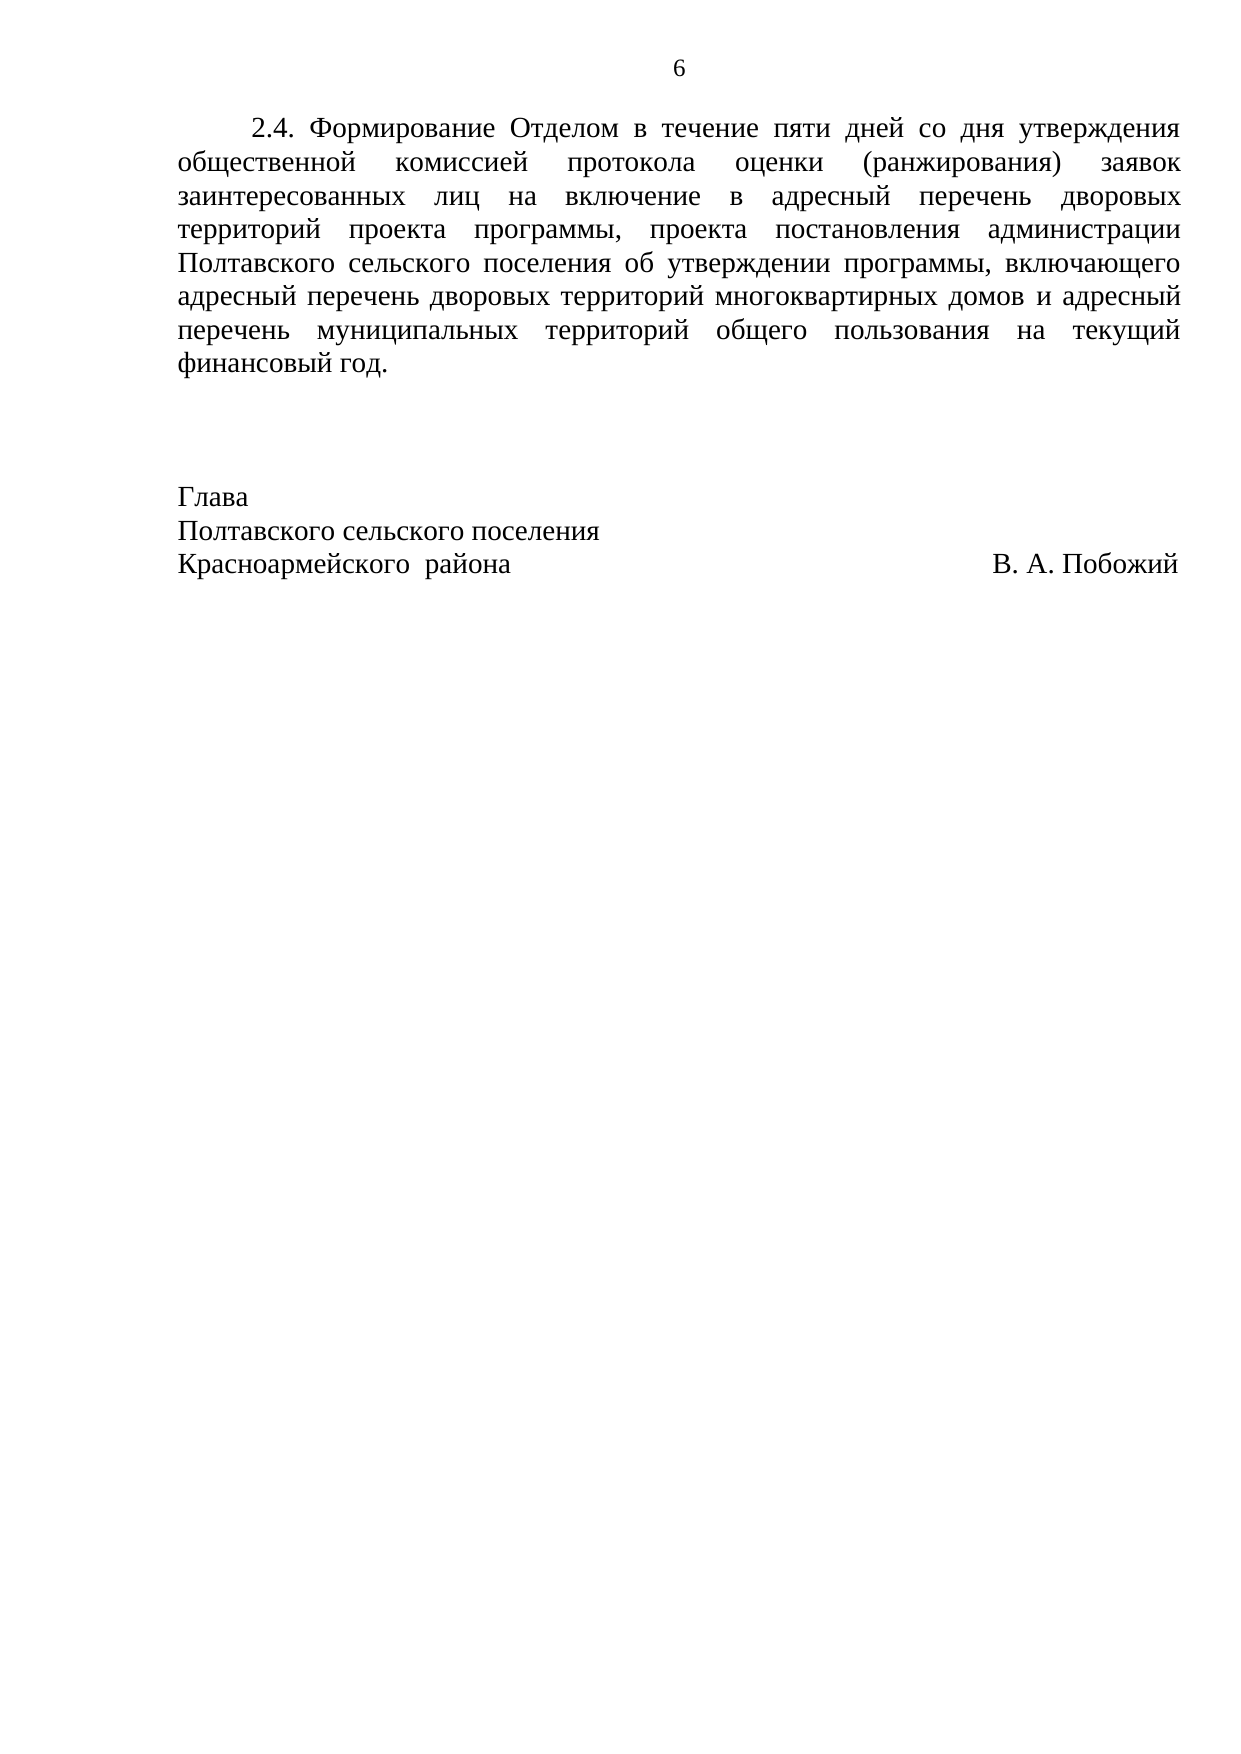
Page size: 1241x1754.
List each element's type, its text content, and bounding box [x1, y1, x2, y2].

text 2.4. Формирование Отделом в течение пяти дней со дня утверждения общественной комиссией протокола оценки (ранжирования) заявок заинтересованных лиц на включение в адресный перечень дворовых территорий проекта программы, проекта постановления администрации Полтавского сельского поселения об утверждении программы, включающего адресный перечень дворовых территорий многоквартирных домов и адресный перечень муниципальных территорий общего пользования на текущий финансовый год. [177, 111, 1181, 379]
text Глава [177, 479, 1181, 513]
text Красноармейского района В. А. Побожий [177, 547, 1181, 580]
text Полтавского сельского поселения [177, 513, 1181, 547]
